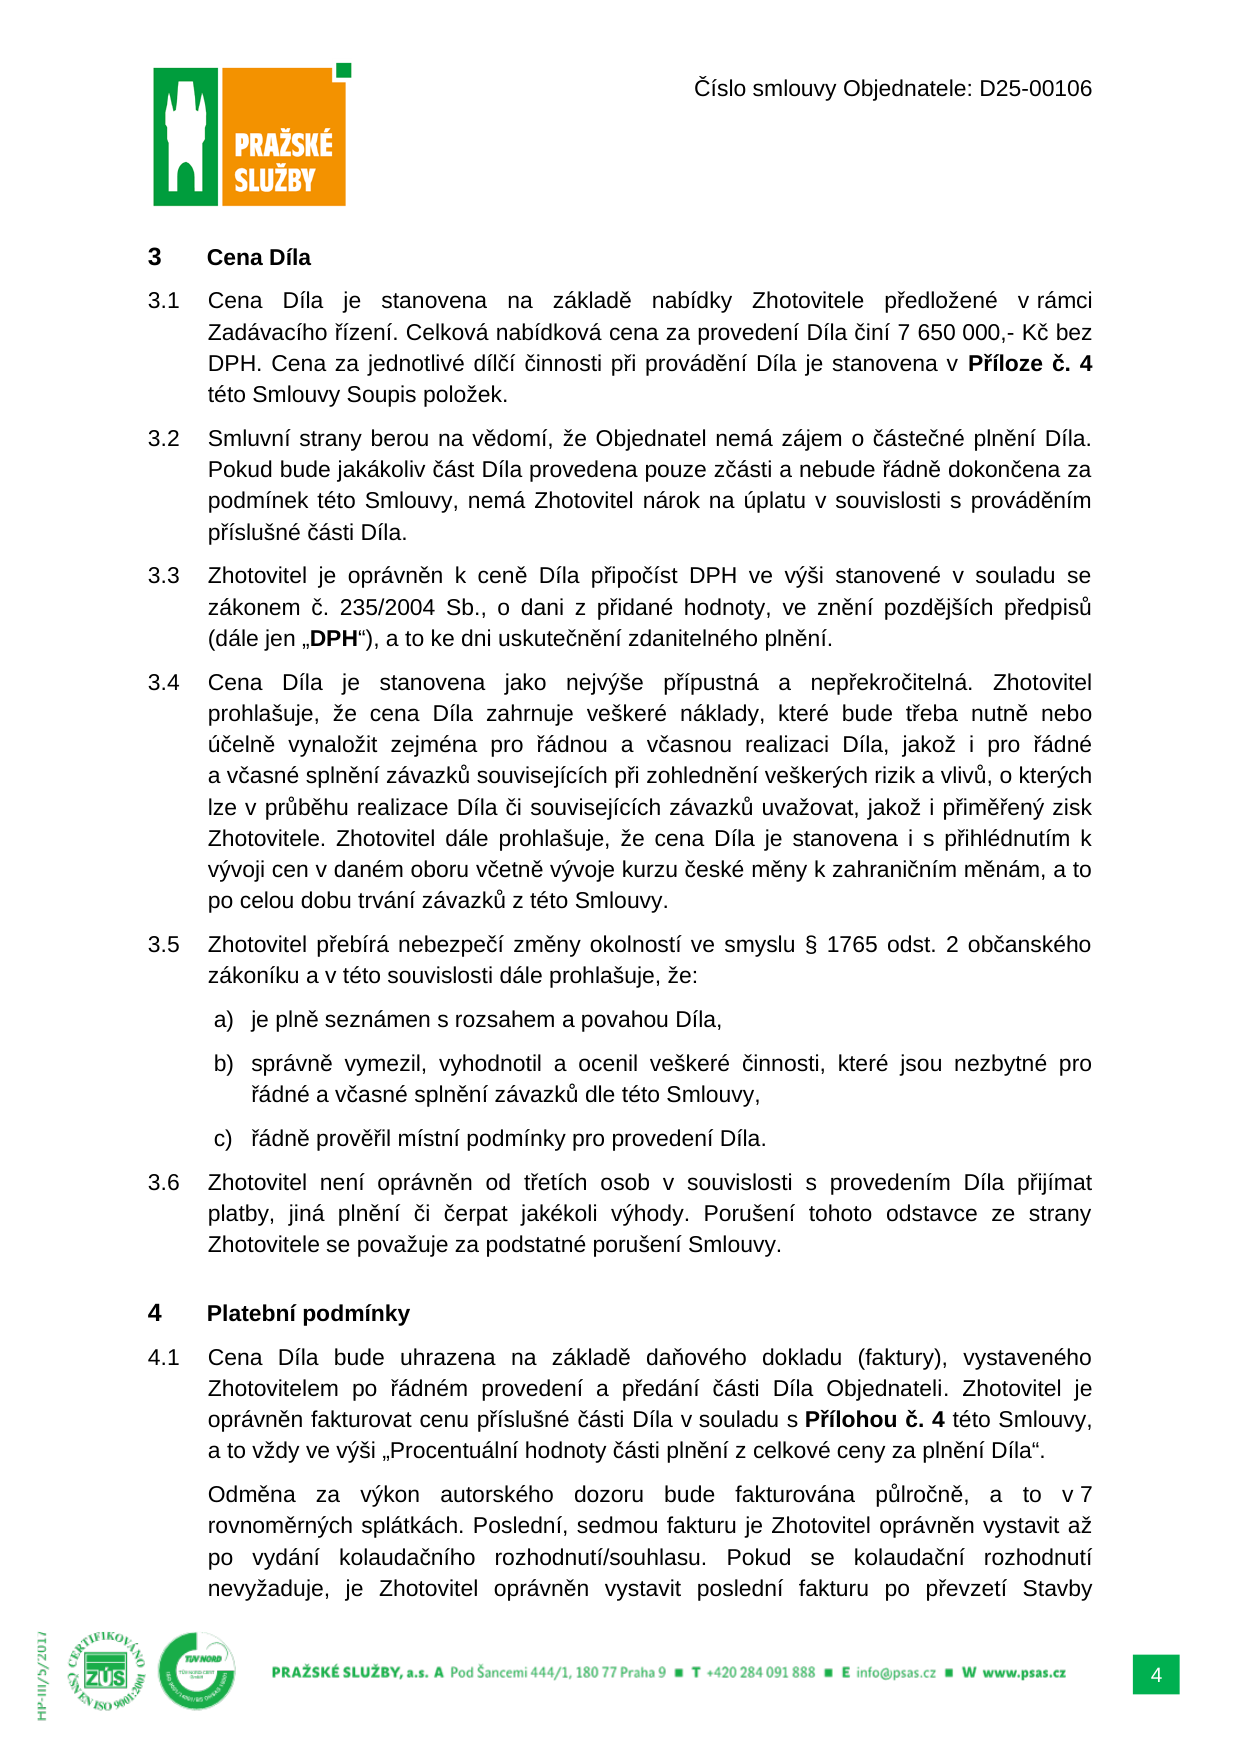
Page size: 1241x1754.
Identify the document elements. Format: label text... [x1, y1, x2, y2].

subtitle řádně prověřil místní podmínky pro provedení Díla. [213, 1121, 1093, 1153]
picture [265, 1655, 1075, 1685]
subtitle Zhotovitel není oprávněn od třetích osob v souvislosti s provedením Díla přijímat platby, jiná plnění či čerpat jakékoli výhody. Porušení tohoto odstavce ze strany Zhotovitele se považuje za podstatné porušení Smlouvy. [148, 1165, 1093, 1259]
subtitle správně vymezil, vyhodnotil a ocenil veškeré činnosti, které jsou nezbytné pro řádné a včasné splnění závazků dle této Smlouvy, [213, 1046, 1093, 1109]
picture [149, 58, 353, 205]
subtitle Platební podmínky [148, 1296, 1093, 1328]
subtitle je plně seznámen s rozsahem a povahou Díla, [213, 1003, 1093, 1034]
subtitle Cena Díla je stanovena na základě nabídky Zhotovitele předložené v rámci Zadávacího řízení. Celková nabídková cena za provedení Díla činí 7 650 000,- Kč bez DPH. Cena za jednotlivé dílčí činnosti při provádění Díla je stanovena v Příloze č. 4 této Smlouvy Soupis položek. [148, 284, 1093, 409]
subtitle Cena Díla [148, 240, 1093, 271]
picture [36, 1631, 243, 1723]
subtitle Cena Díla je stanovena jako nejvýše přípustná a nepřekročitelná. Zhotovitel prohlašuje, že cena Díla zahrnuje veškeré náklady, které bude třeba nutně nebo účelně vynaložit zejména pro řádnou a včasnou realizaci Díla, jakož i pro řádné a včasné splnění závazků souvisejících při zohlednění veškerých rizik a vlivů, o kterých lze v průběhu realizace Díla či souvisejících závazků uvažovat, jakož i přiměřený zisk Zhotovitele. Zhotovitel dále prohlašuje, že cena Díla je stanovena i s přihlédnutím k vývoji cen v daném oboru včetně vývoje kurzu české měny k zahraničním měnám, a to po celou dobu trvání závazků z této Smlouvy. [148, 665, 1093, 915]
subtitle Zhotovitel je oprávněn k ceně Díla připočíst DPH ve výši stanovené v souladu se zákonem č. 235/2004 Sb., o dani z přidané hodnoty, ve znění pozdějších předpisů (dále jen „DPH“), a to ke dni uskutečnění zdanitelného plnění. [148, 559, 1093, 653]
subtitle Smluvní strany berou na vědomí, že Objednatel nemá zájem o částečné plnění Díla. Pokud bude jakákoliv část Díla provedena pouze zčásti a nebude řádně dokončena za podmínek této Smlouvy, nemá Zhotovitel nárok na úplatu v souvislosti s prováděním příslušné části Díla. [148, 421, 1093, 546]
subtitle Zhotovitel přebírá nebezpečí změny okolností ve smyslu § 1765 odst. 2 občanského zákoníku a v této souvislosti dále prohlašuje, že: [148, 928, 1093, 990]
subtitle Cena Díla bude uhrazena na základě daňového dokladu (faktury), vystaveného Zhotovitelem po řádném provedení a předání části Díla Objednateli. Zhotovitel je oprávněn fakturovat cenu příslušné části Díla v souladu s Přílohou č. 4 této Smlouvy, a to vždy ve výši „Procentuální hodnoty části plnění z celkové ceny za plnění Díla“. [148, 1340, 1093, 1465]
